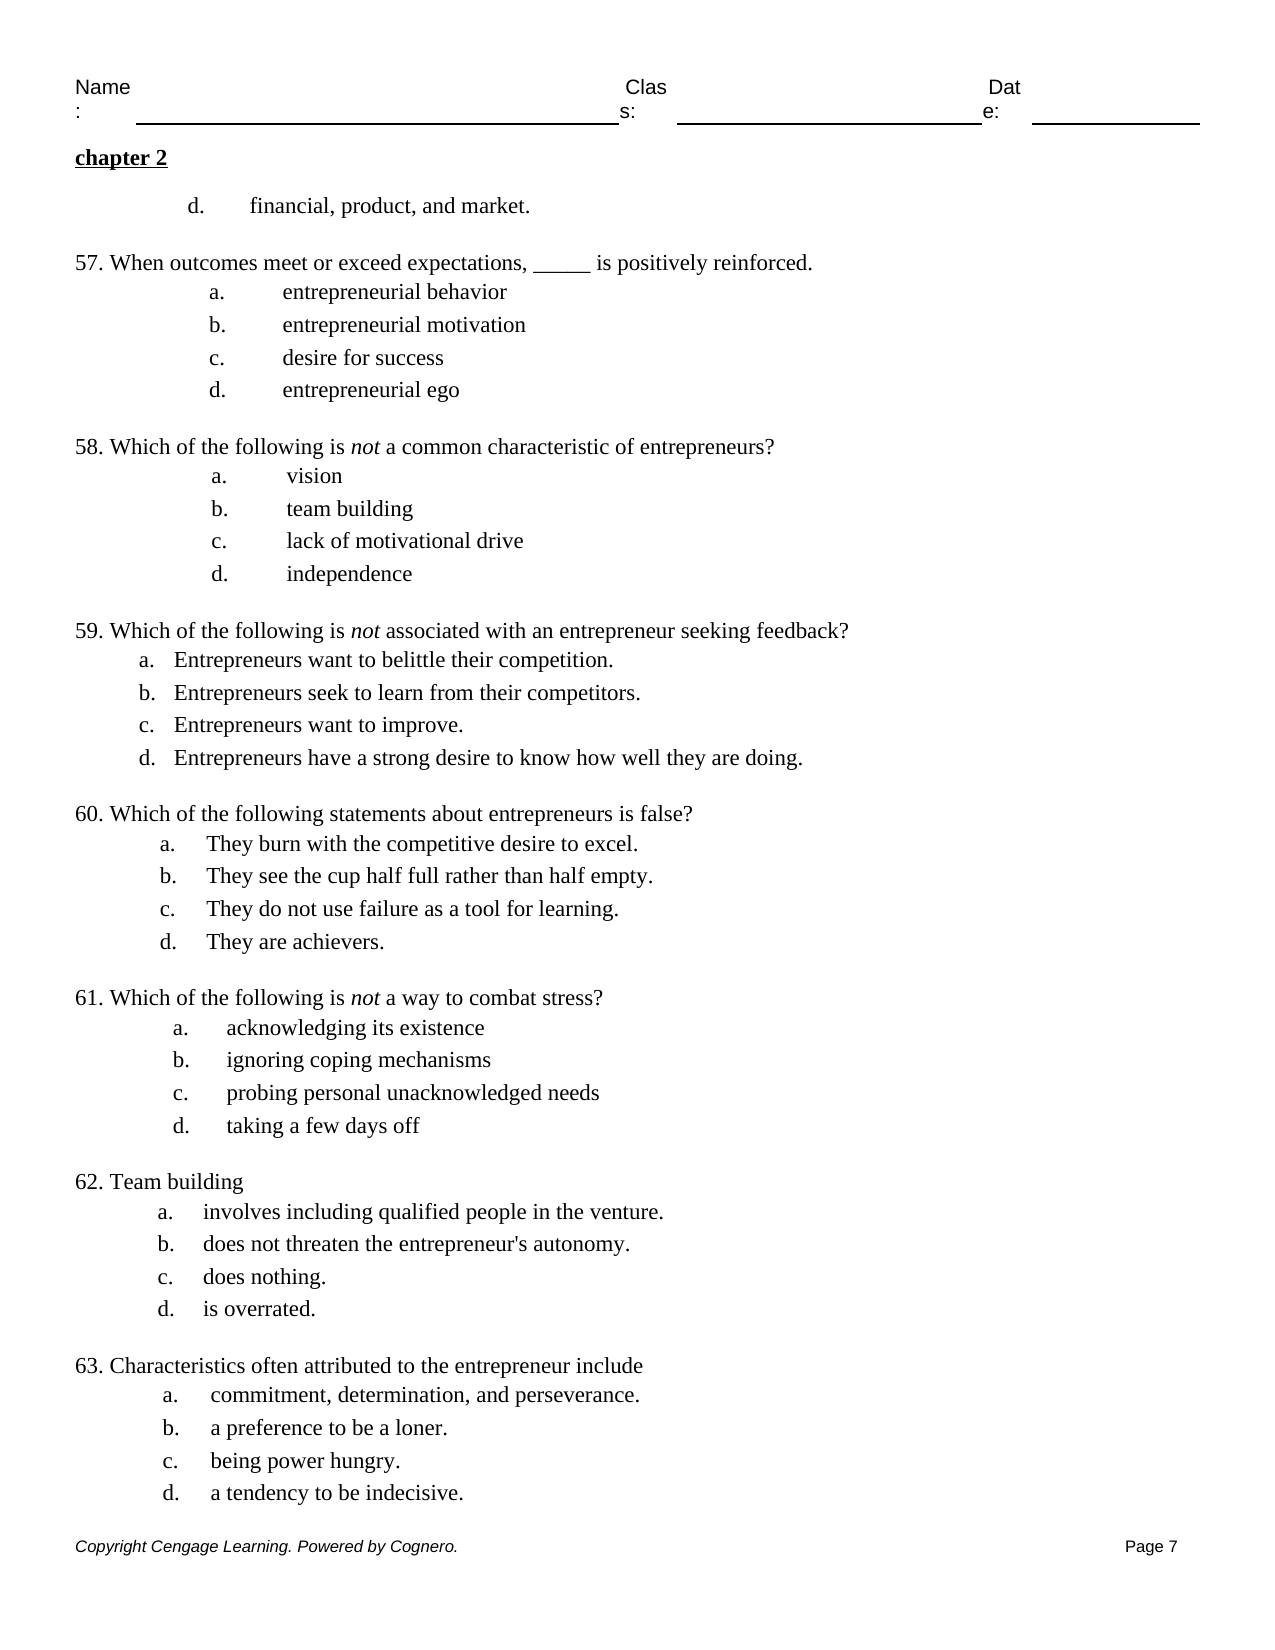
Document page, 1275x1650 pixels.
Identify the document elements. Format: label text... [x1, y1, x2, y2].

table_header 62. Team building [75, 1168, 1200, 1325]
table_header 61. Which of the following is not a way to combat stress? [75, 984, 1200, 1141]
table_header 59. Which of the following is not associated with an entrepreneur seeking feedback? [75, 617, 1200, 773]
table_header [75, 189, 1200, 222]
table_header 57. When outcomes meet or exceed expectations, _____ is positively reinforced. [75, 249, 1200, 406]
table_header 63. Characteristics often attributed to the entrepreneur include [75, 1352, 1200, 1509]
table_header 60. Which of the following statements about entrepreneurs is false? [75, 801, 1200, 957]
table_header 58. Which of the following is not a common characteristic of entrepreneurs? [75, 433, 1200, 590]
